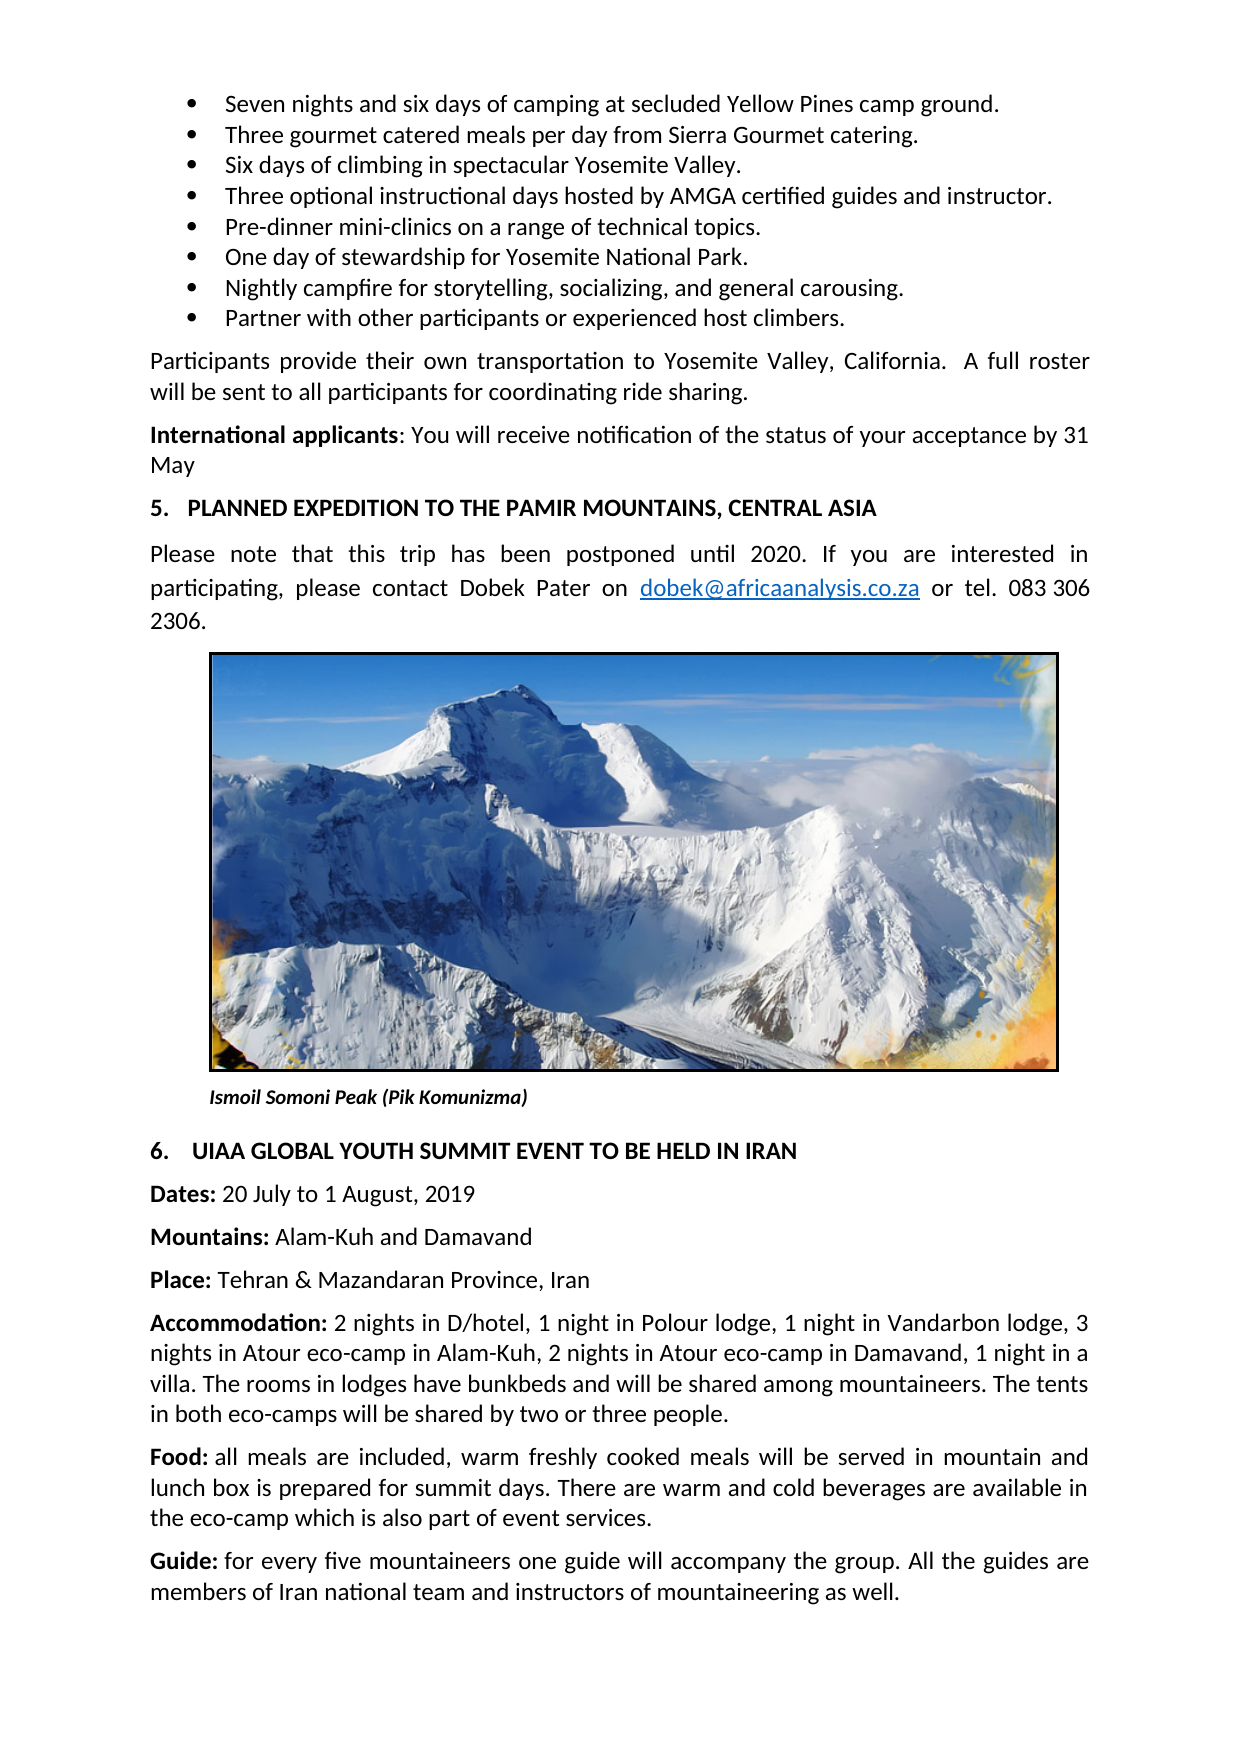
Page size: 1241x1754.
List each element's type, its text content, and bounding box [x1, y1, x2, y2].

picture [212, 655, 1056, 1069]
text Mountains: Alam-Kuh and Damavand [150, 1221, 1090, 1251]
list Three optional instructional days hosted by AMGA certified guides and instructor. [187, 180, 1090, 211]
text Dates: 20 July to 1 August, 2019 [150, 1178, 1090, 1208]
list Partner with other participants or experienced host climbers. [187, 302, 1090, 333]
list One day of stewardship for Yosemite National Park. [187, 241, 1090, 272]
list PLANNED EXPEDITION TO THE PAMIR MOUNTAINS, CENTRAL ASIA [150, 492, 1090, 523]
list Three gourmet catered meals per day from Sierra Gourmet catering. [187, 119, 1090, 150]
text Please note that this trip has been postponed until 2020. If you are interested in participating, please contact Dobek Pater on dobek@africaanalysis.co.za or tel. 083 306 2306. [150, 538, 1090, 636]
list Pre-dinner mini-clinics on a range of technical topics. [187, 211, 1090, 241]
text Accommodation: 2 nights in D/hotel, 1 night in Polour lodge, 1 night in Vandarbon lodge, 3 nights in Atour eco-camp in Alam-Kuh, 2 nights in Atour eco-camp in Damavand, 1 night in a villa. The rooms in lodges have bunkbeds and will be shared among mountaineers. The tents in both eco-camps will be shared by two or three people. [150, 1307, 1090, 1429]
text Place: Tehran & Mazandaran Province, Iran [150, 1264, 1090, 1294]
text Food: all meals are included, warm freshly cooked meals will be served in mountain and lunch box is prepared for summit days. There are warm and cold beverages are available in the eco-camp which is also part of event services. [150, 1441, 1090, 1533]
text Guide: for every five mountaineers one guide will accompany the group. All the guides are members of Iran national team and instructors of mountaineering as well. [150, 1546, 1090, 1607]
text 6. UIAA GLOBAL YOUTH SUMMIT EVENT TO BE HELD IN IRAN [150, 1135, 1090, 1165]
text Ismoil Somoni Peak (Pik Komunizma) [209, 1084, 1036, 1110]
list Six days of climbing in spectacular Yosemite Valley. [187, 150, 1090, 180]
list Seven nights and six days of camping at secluded Yellow Pines camp ground. [187, 89, 1090, 119]
list Nightly campfire for storytelling, socializing, and general carousing. [187, 272, 1090, 302]
text Participants provide their own transportation to Yosemite Valley, California. A full roster will be sent to all participants for coordinating ride sharing. [150, 345, 1090, 406]
text International applicants: You will receive notification of the status of your acceptance by 31 May [150, 419, 1090, 480]
